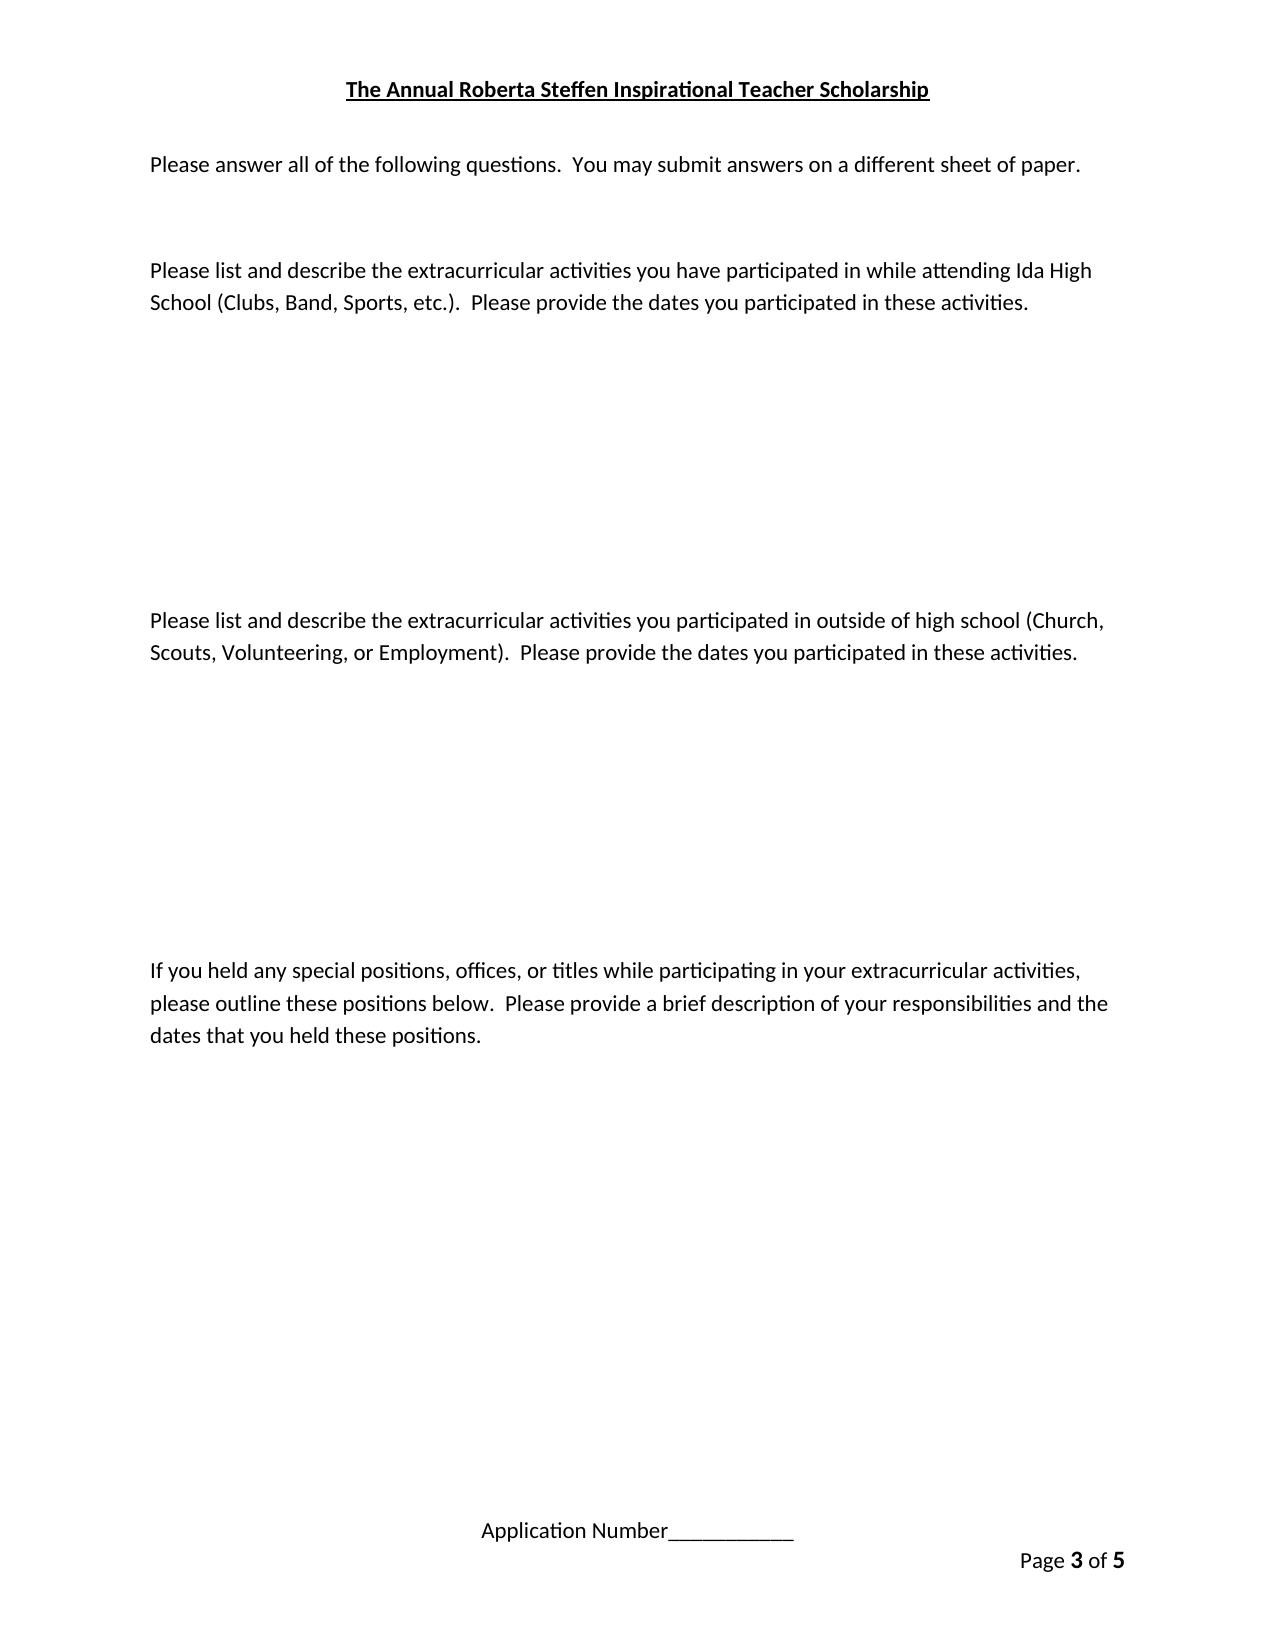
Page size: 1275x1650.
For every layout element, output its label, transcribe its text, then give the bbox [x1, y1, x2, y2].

text Please list and describe the extracurricular activities you have participated in while attending Ida High School (Clubs, Band, Sports, etc.). Please provide the dates you participated in these activities. [150, 256, 1125, 316]
text Please answer all of the following questions. You may submit answers on a different sheet of paper. [150, 150, 1125, 178]
text Please list and describe the extracurricular activities you participated in outside of high school (Church, Scouts, Volunteering, or Employment). Please provide the dates you participated in these activities. [150, 606, 1125, 667]
text If you held any special positions, offices, or titles while participating in your extracurricular activities, please outline these positions below. Please provide a brief description of your responsibilities and the dates that you held these positions. [150, 957, 1125, 1049]
